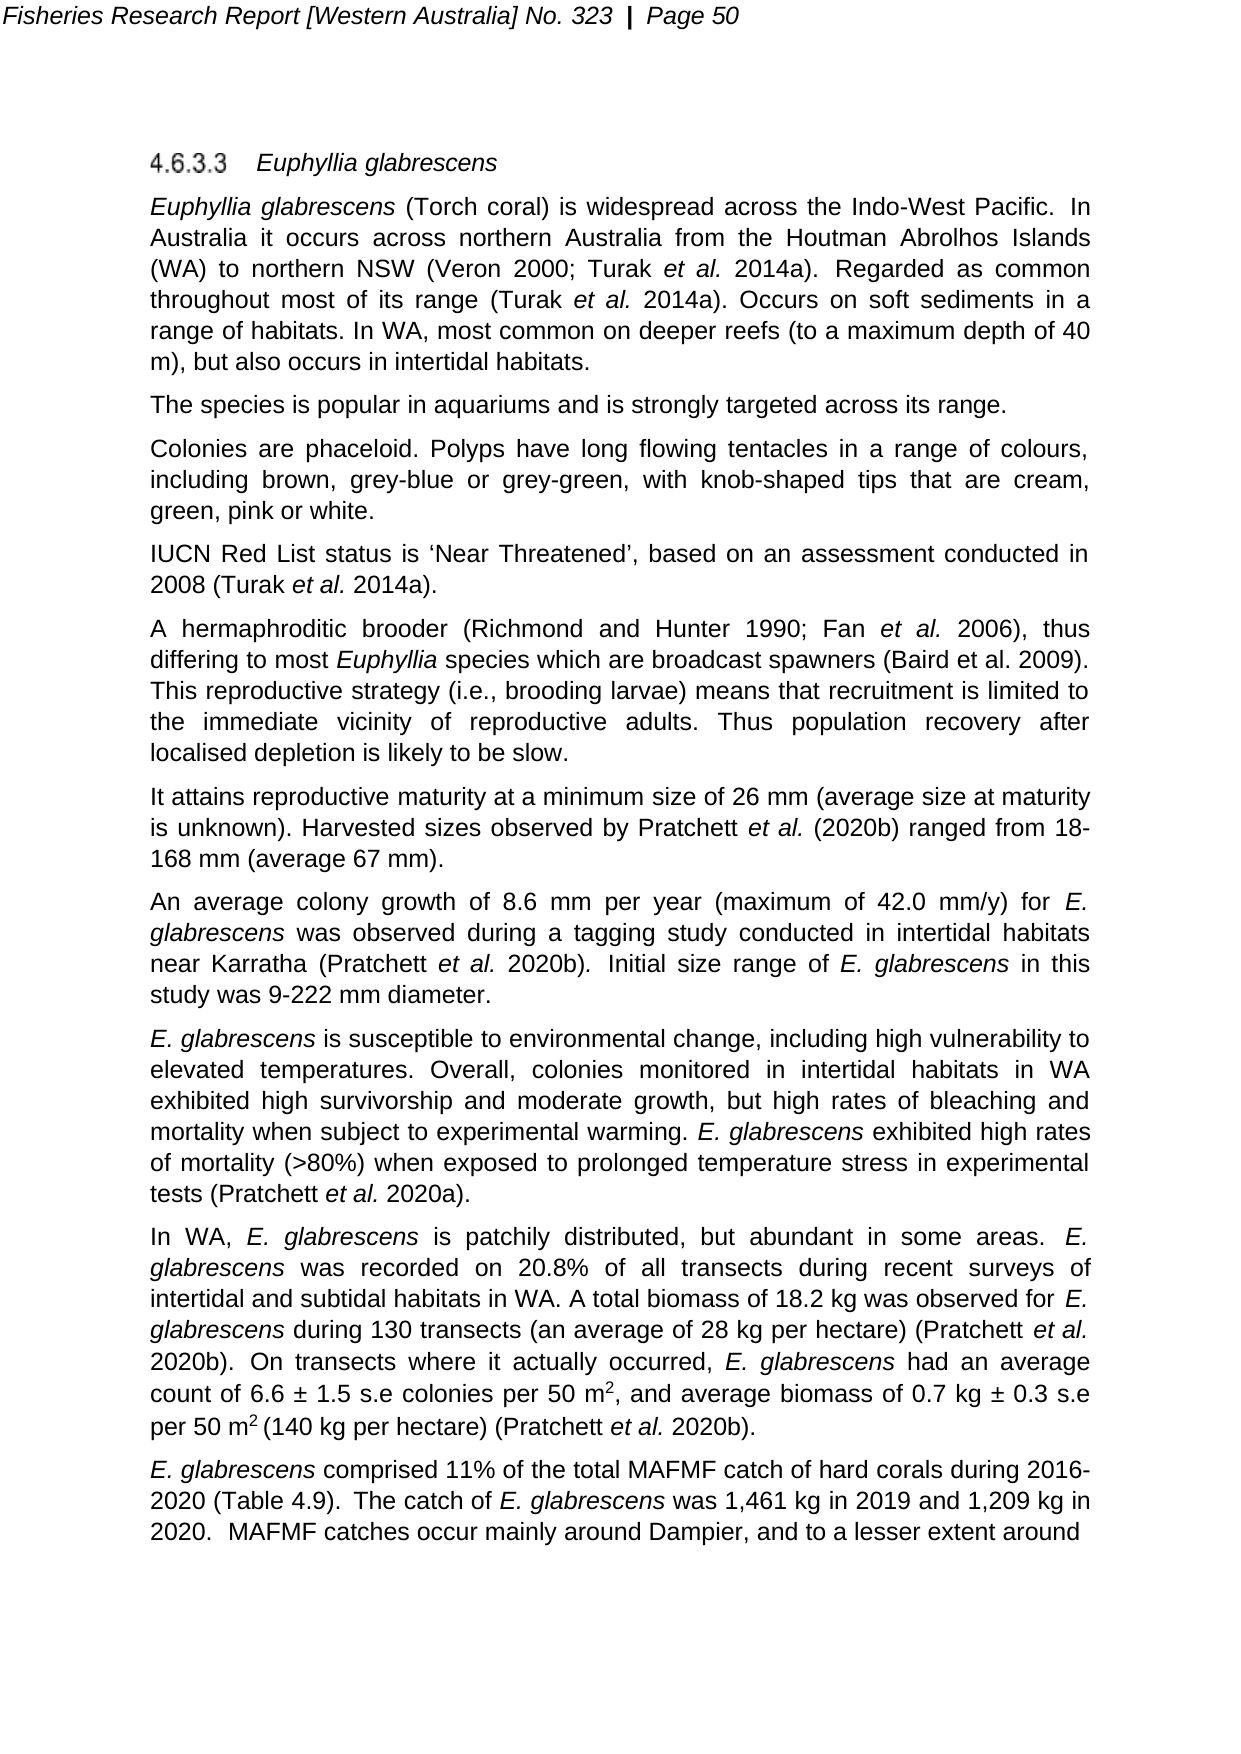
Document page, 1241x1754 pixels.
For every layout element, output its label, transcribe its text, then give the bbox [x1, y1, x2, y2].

text In WA, E. glabrescens is patchily distributed, but abundant in some areas. E. glabrescens was recorded on 20.8% of all transects during recent surveys of intertidal and subtidal habitats in WA. A total biomass of 18.2 kg was observed for E. glabrescens during 130 transects (an average of 28 kg per hectare) (Pratchett et al. 2020b). On transects where it actually occurred, E. glabrescens had an average count of 6.6 ± 1.5 s.e colonies per 50 m2, and average biomass of 0.7 kg ± 0.3 s.e per 50 m2 (140 kg per hectare) (Pratchett et al. 2020b). [150, 1222, 1091, 1441]
text An average colony growth of 8.6 mm per year (maximum of 42.0 mm/y) for E. glabrescens was observed during a tagging study conducted in intertidal habitats near Karratha (Pratchett et al. 2020b). Initial size range of E. glabrescens in this study was 9-222 mm diameter. [150, 887, 1091, 1009]
text A hermaphroditic brooder (Richmond and Hunter 1990; Fan et al. 2006), thus differing to most Euphyllia species which are broadcast spawners (Baird et al. 2009). This reproductive strategy (i.e., brooding larvae) means that recruitment is limited to the immediate vicinity of reproductive adults. Thus population recovery after localised depletion is likely to be slow. [150, 614, 1091, 767]
text It attains reproductive maturity at a minimum size of 26 mm (average size at maturity is unknown). Harvested sizes observed by Pratchett et al. (2020b) ranged from 18- 168 mm (average 67 mm). [150, 782, 1091, 872]
text Colonies are phaceloid. Polyps have long flowing tentacles in a range of colours, including brown, grey-blue or grey-green, with knob-shaped tips that are cream, green, pink or white. [150, 434, 1091, 525]
text E. glabrescens is susceptible to environmental change, including high vulnerability to elevated temperatures. Overall, colonies monitored in intertidal habitats in WA exhibited high survivorship and moderate growth, but high rates of bleaching and mortality when subject to experimental warming. E. glabrescens exhibited high rates of mortality (>80%) when exposed to prolonged temperature stress in experimental tests (Pratchett et al. 2020a). [150, 1024, 1091, 1208]
text Euphyllia glabrescens [256, 148, 1167, 177]
text IUCN Red List status is ‘Near Threatened’, based on an assessment conducted in 2008 (Turak et al. 2014a). [150, 539, 1090, 599]
text Euphyllia glabrescens (Torch coral) is widespread across the Indo-West Pacific. In Australia it occurs across northern Australia from the Houtman Abrolhos Islands (WA) to northern NSW (Veron 2000; Turak et al. 2014a). Regarded as common throughout most of its range (Turak et al. 2014a). Occurs on soft sediments in a range of habitats. In WA, most common on deeper reefs (to a maximum depth of 40 m), but also occurs in intertidal habitats. [150, 192, 1091, 376]
text The species is popular in aquariums and is strongly targeted across its range. [150, 390, 1167, 419]
text E. glabrescens comprised 11% of the total MAFMF catch of hard corals during 2016- 2020 (Table 4.9). The catch of E. glabrescens was 1,461 kg in 2019 and 1,209 kg in 2020. MAFMF catches occur mainly around Dampier, and to a lesser extent around [150, 1455, 1091, 1546]
picture [150, 153, 227, 173]
